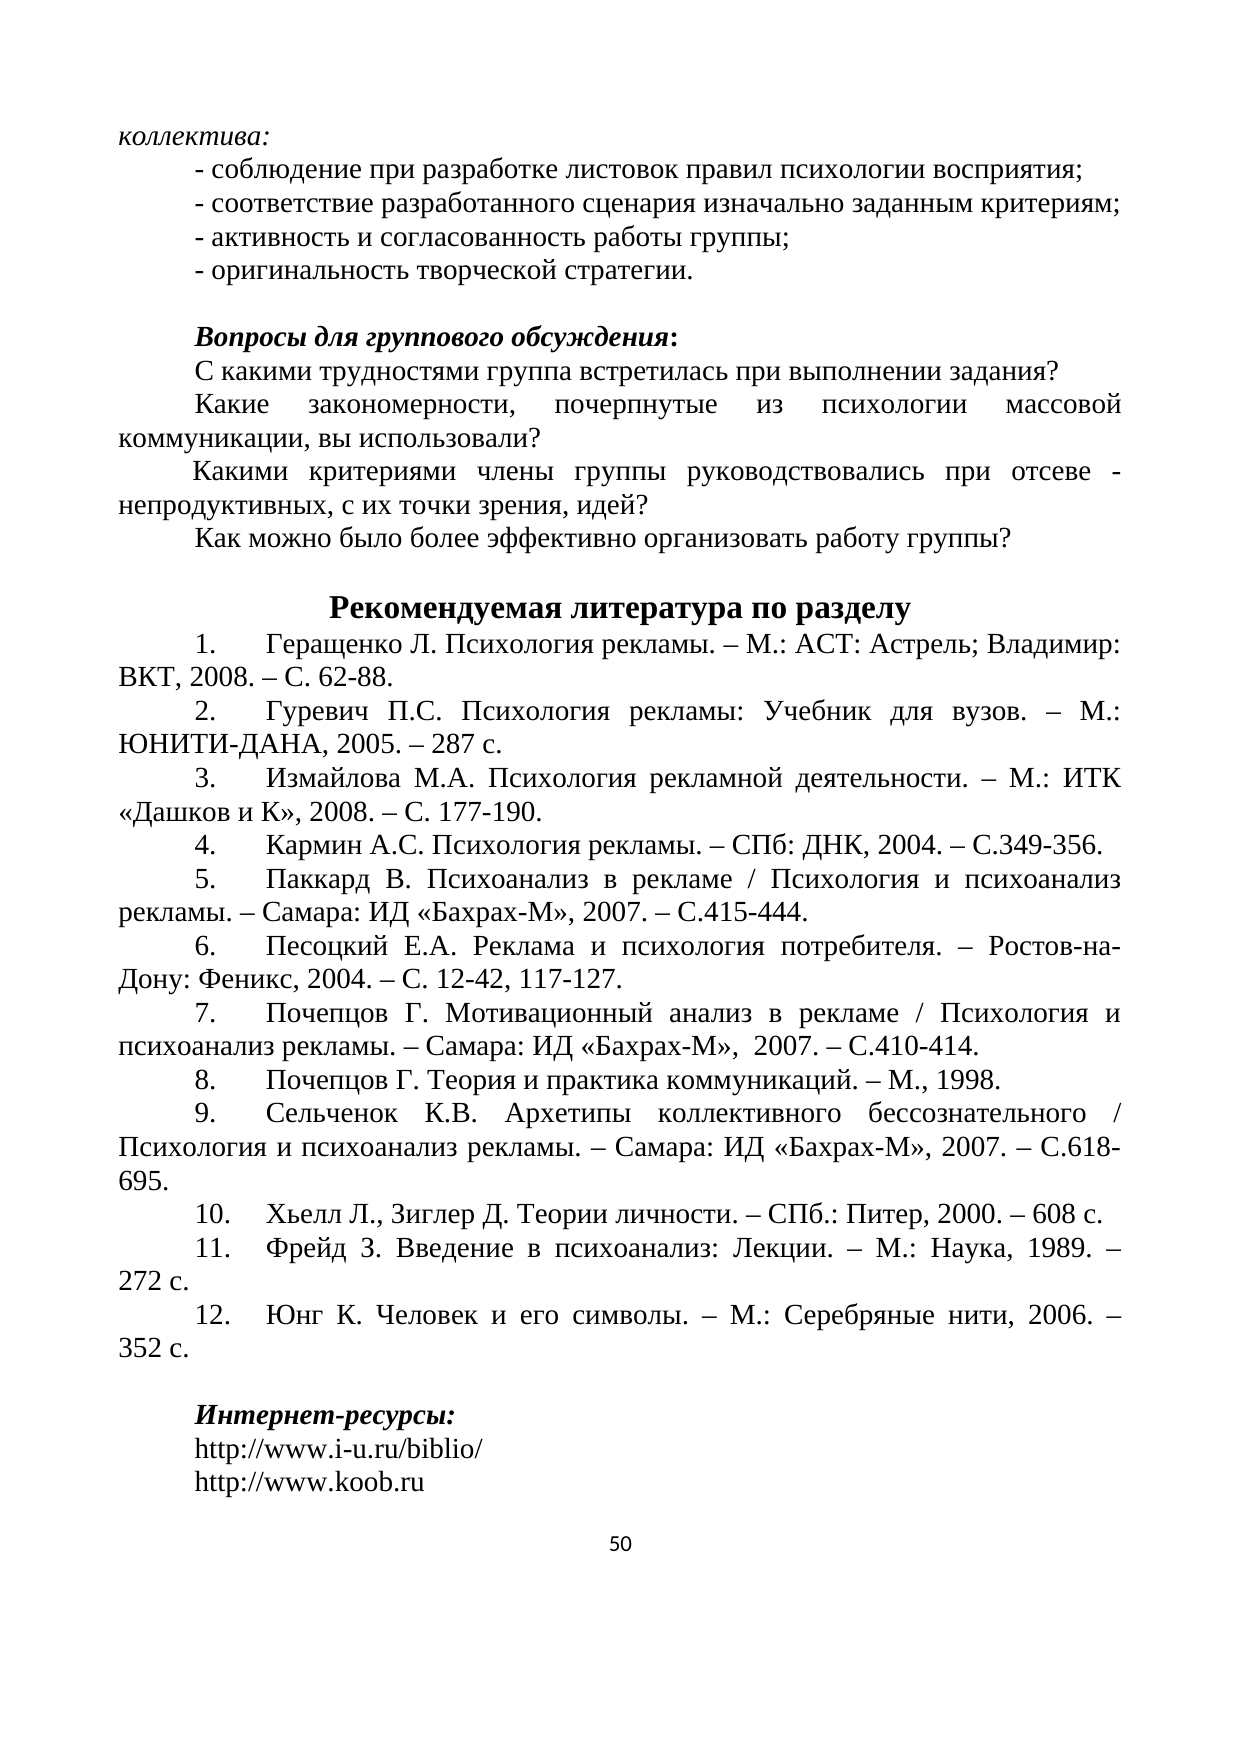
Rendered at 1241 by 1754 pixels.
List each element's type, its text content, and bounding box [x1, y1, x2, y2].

list Сельченок К.В. Архетипы коллективного бессознательного / Психология и психоанализ рекламы. – Самара: ИД «Бахрах-М», 2007. – С.618-695. [118, 1096, 1122, 1196]
text - соблюдение при разработке листовок правил психологии восприятия; [194, 152, 1122, 185]
list Паккард В. Психоанализ в рекламе / Психология и психоанализ рекламы. – Самара: ИД «Бахрах-М», 2007. – С.415-444. [118, 861, 1122, 928]
text Как можно было более эффективно организовать работу группы? [194, 521, 1122, 554]
list Геращенко Л. Психология рекламы. – М.: АСТ: Астрель; Владимир: ВКТ, 2008. – С. 62-88. [118, 626, 1122, 693]
list Хьелл Л., Зиглер Д. Теории личности. – СПб.: Питер, 2000. – 608 с. [118, 1196, 1122, 1230]
list Юнг К. Человек и его символы. – М.: Серебряные нити, 2006. – 352 с. [118, 1297, 1122, 1364]
list Почепцов Г. Мотивационный анализ в рекламе / Психология и психоанализ рекламы. – Самара: ИД «Бахрах-М», 2007. – С.410-414. [118, 995, 1122, 1062]
text - оригинальность творческой стратегии. [194, 252, 1122, 286]
list Фрейд З. Введение в психоанализ: Лекции. – М.: Наука, 1989. – 272 с. [118, 1230, 1122, 1297]
text Какими критериями члены группы руководствовались при отсеве - непродуктивных, с их точки зрения, идей? [118, 453, 1122, 521]
text - активность и согласованность работы группы; [194, 219, 1122, 252]
list Измайлова М.А. Психология рекламной деятельности. – М.: ИТК «Дашков и К», 2008. – С. 177-190. [118, 760, 1122, 827]
text http://www.koob.ru [118, 1464, 1122, 1498]
text Какие закономерности, почерпнутые из психологии массовой коммуникации, вы использовали? [118, 386, 1122, 453]
list Кармин А.С. Психология рекламы. – СПб: ДНК, 2004. – С.349-356. [118, 827, 1122, 861]
text http://www.i-u.ru/biblio/ [118, 1431, 1122, 1464]
list Песоцкий Е.А. Реклама и психология потребителя. – Ростов-на-Дону: Феникс, 2004. – С. 12-42, 117-127. [118, 928, 1122, 995]
text С какими трудностями группа встретилась при выполнении задания? [194, 353, 1122, 386]
text Интернет-ресурсы: [118, 1397, 1122, 1431]
list Гуревич П.С. Психология рекламы: Учебник для вузов. – М.: ЮНИТИ-ДАНА, 2005. – 287 с. [118, 693, 1122, 760]
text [118, 118, 1122, 152]
list Почепцов Г. Теория и практика коммуникаций. – М., 1998. [118, 1062, 1122, 1096]
text Вопросы для группового обсуждения: [118, 319, 1122, 353]
text - соответствие разработанного сценария изначально заданным критериям; [194, 185, 1122, 219]
subtitle Рекомендуемая литература по разделу [118, 588, 1122, 626]
